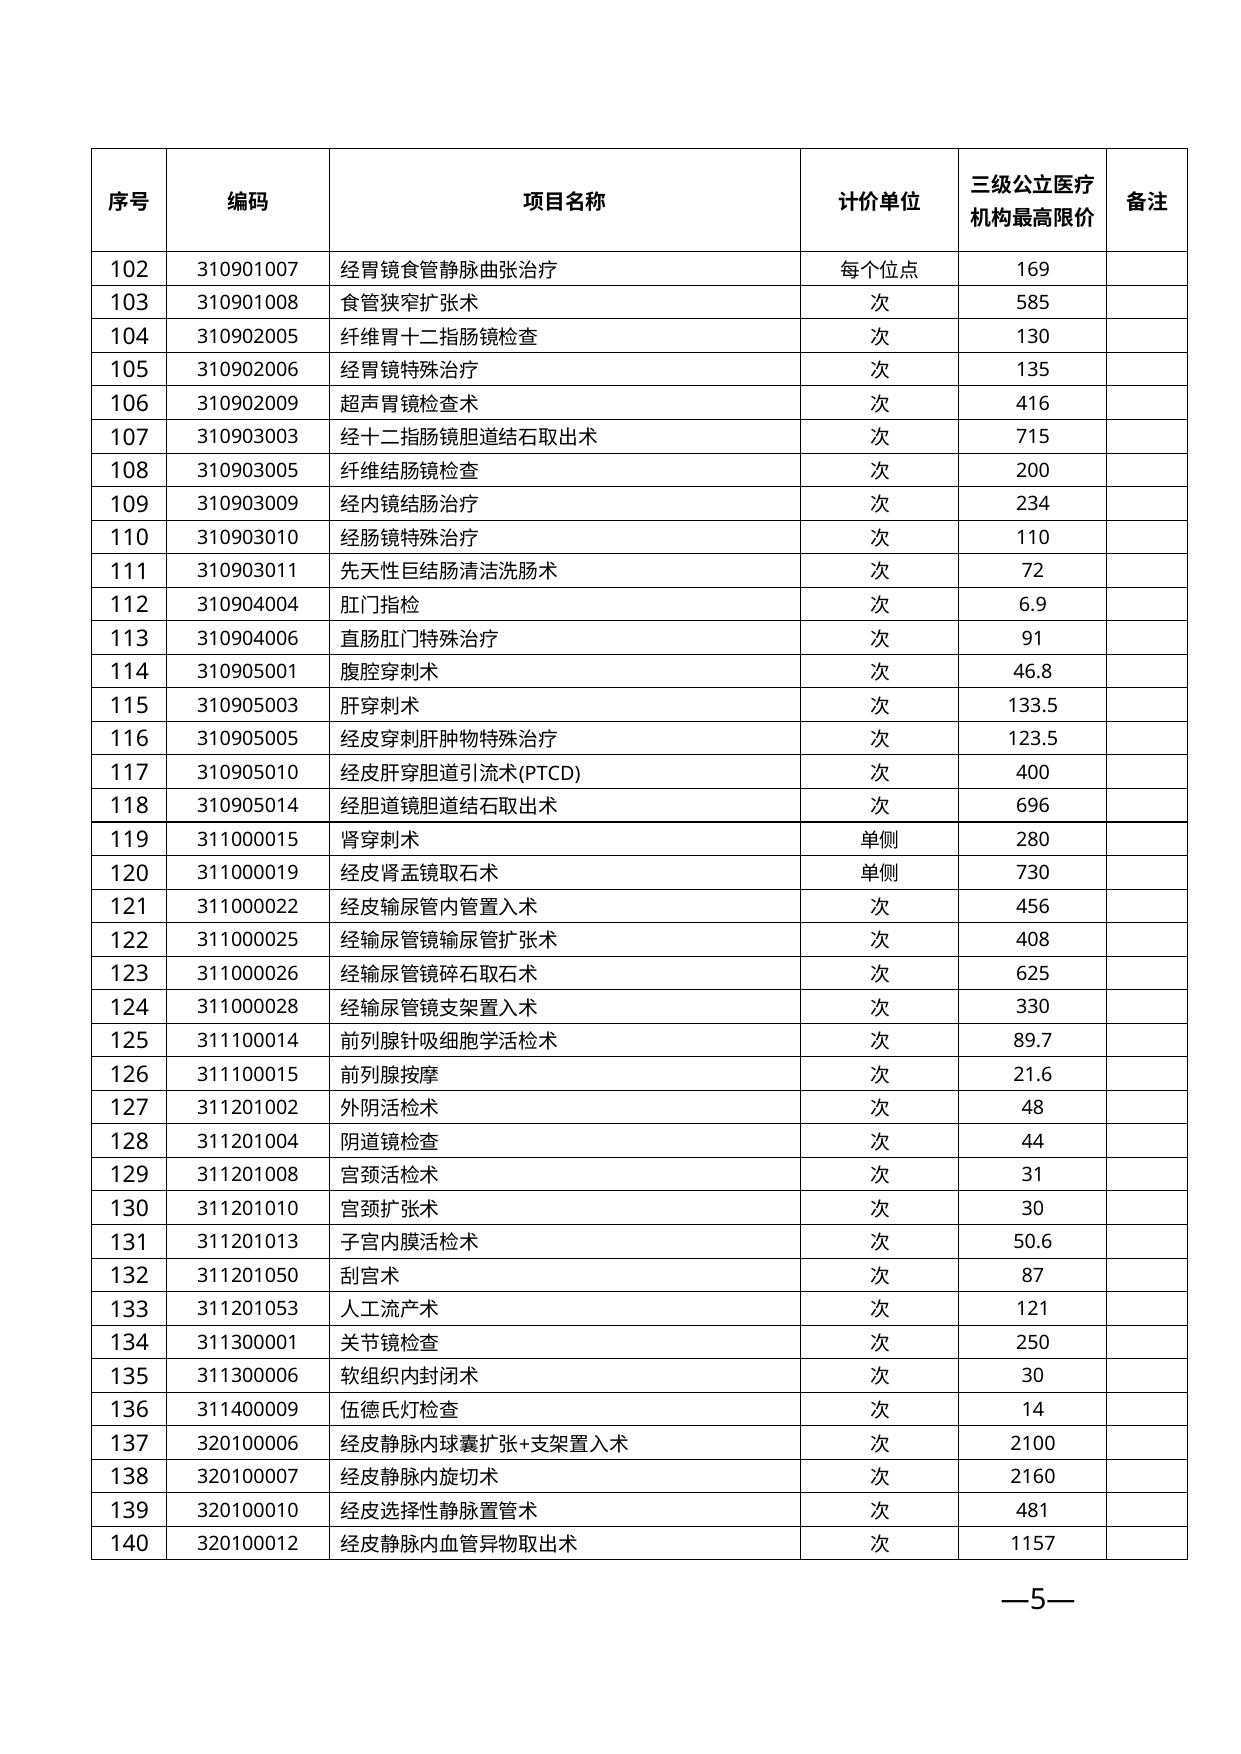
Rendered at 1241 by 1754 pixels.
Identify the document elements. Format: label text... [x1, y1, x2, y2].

table_cell 次 [801, 353, 958, 385]
table_cell 次 [801, 1359, 958, 1392]
table_cell 经皮选择性静脉置管术 [330, 1493, 800, 1526]
table_cell 311201010 [167, 1191, 329, 1224]
table_cell 1157 [959, 1527, 1106, 1559]
table_cell 121 [959, 1292, 1106, 1324]
table_cell 625 [959, 957, 1106, 989]
table_cell 次 [801, 286, 958, 318]
table_cell 次 [801, 521, 958, 553]
table_cell 311201053 [167, 1292, 329, 1324]
table_cell 刮宫术 [330, 1259, 800, 1291]
table_cell 经皮穿刺肝肿物特殊治疗 [330, 722, 800, 754]
table_cell 腹腔穿刺术 [330, 655, 800, 687]
table_header 序号 [92, 149, 166, 251]
table_cell 前列腺针吸细胞学活检术 [330, 1024, 800, 1056]
table_cell 先天性巨结肠清洁洗肠术 [330, 554, 800, 587]
table_cell 44 [959, 1124, 1106, 1157]
table_cell 311000025 [167, 923, 329, 956]
table_cell [1107, 252, 1187, 285]
table_cell 次 [801, 1091, 958, 1123]
table_cell 169 [959, 252, 1106, 285]
table_cell 次 [801, 554, 958, 587]
table_cell 730 [959, 856, 1106, 888]
table_cell [1107, 1124, 1187, 1157]
table_cell 关节镜检查 [330, 1326, 800, 1358]
table_cell [1107, 386, 1187, 419]
table_cell 经输尿管镜支架置入术 [330, 990, 800, 1023]
table_cell 经皮输尿管内管置入术 [330, 890, 800, 922]
table_cell 每个位点 [801, 252, 958, 285]
table_cell 311201002 [167, 1091, 329, 1123]
table_cell 伍德氏灯检查 [330, 1393, 800, 1425]
table_cell 715 [959, 420, 1106, 452]
table_cell 310903011 [167, 554, 329, 587]
table_cell 311000019 [167, 856, 329, 888]
table_cell 311201004 [167, 1124, 329, 1157]
table_cell 456 [959, 890, 1106, 922]
table_cell 116 [92, 722, 166, 754]
table_cell 次 [801, 420, 958, 452]
table_cell 次 [801, 1225, 958, 1257]
table_cell 310901008 [167, 286, 329, 318]
table_cell 114 [92, 655, 166, 687]
table_cell 14 [959, 1393, 1106, 1425]
table_cell 310905001 [167, 655, 329, 687]
table_cell [1107, 319, 1187, 352]
table_cell 108 [92, 454, 166, 486]
table_cell 135 [92, 1359, 166, 1392]
table_cell 311201050 [167, 1259, 329, 1291]
table_cell 91 [959, 621, 1106, 654]
table_cell 311201008 [167, 1158, 329, 1190]
table_cell 133 [92, 1292, 166, 1324]
table_cell 阴道镜检查 [330, 1124, 800, 1157]
table_cell 纤维胃十二指肠镜检查 [330, 319, 800, 352]
table_cell 104 [92, 319, 166, 352]
table_cell 前列腺按摩 [330, 1057, 800, 1090]
table_cell 132 [92, 1259, 166, 1291]
table_cell 经十二指肠镜胆道结石取出术 [330, 420, 800, 452]
table_cell 696 [959, 789, 1106, 821]
table_cell 次 [801, 621, 958, 654]
table_cell 经输尿管镜碎石取石术 [330, 957, 800, 989]
table_cell 次 [801, 1426, 958, 1459]
table_cell 89.7 [959, 1024, 1106, 1056]
table_cell 250 [959, 1326, 1106, 1358]
table_cell 72 [959, 554, 1106, 587]
table_cell 320100012 [167, 1527, 329, 1559]
table_cell 125 [92, 1024, 166, 1056]
table_cell [1107, 1527, 1187, 1559]
table_cell 经胃镜食管静脉曲张治疗 [330, 252, 800, 285]
table_cell 234 [959, 487, 1106, 519]
table_cell 110 [959, 521, 1106, 553]
table_cell 经皮静脉内球囊扩张+支架置入术 [330, 1426, 800, 1459]
table_cell 280 [959, 823, 1106, 855]
table_cell 次 [801, 1158, 958, 1190]
table_cell 127 [92, 1091, 166, 1123]
table_cell [1107, 1426, 1187, 1459]
table_cell 经内镜结肠治疗 [330, 487, 800, 519]
table_cell 129 [92, 1158, 166, 1190]
table_cell [1107, 1493, 1187, 1526]
table_cell 137 [92, 1426, 166, 1459]
table_cell [1107, 454, 1187, 486]
table_cell 123.5 [959, 722, 1106, 754]
table_cell 320100007 [167, 1460, 329, 1492]
table_cell [1107, 655, 1187, 687]
table_cell 106 [92, 386, 166, 419]
table_cell 次 [801, 386, 958, 419]
table_cell 118 [92, 789, 166, 821]
table_cell 416 [959, 386, 1106, 419]
table_cell 次 [801, 890, 958, 922]
table_cell 123 [92, 957, 166, 989]
table_cell 311201013 [167, 1225, 329, 1257]
table_cell 119 [92, 823, 166, 855]
table_cell 408 [959, 923, 1106, 956]
table_cell 经胃镜特殊治疗 [330, 353, 800, 385]
table_cell [1107, 1091, 1187, 1123]
table_cell 310905003 [167, 688, 329, 721]
table_cell 次 [801, 588, 958, 620]
table_cell 310905005 [167, 722, 329, 754]
table_cell [1107, 722, 1187, 754]
table_cell 21.6 [959, 1057, 1106, 1090]
table_cell 124 [92, 990, 166, 1023]
table_cell 肾穿刺术 [330, 823, 800, 855]
table_cell [1107, 1359, 1187, 1392]
table_cell 次 [801, 1057, 958, 1090]
table_cell 133.5 [959, 688, 1106, 721]
table_cell 经胆道镜胆道结石取出术 [330, 789, 800, 821]
table_header 编码 [167, 149, 329, 251]
table_cell 310901007 [167, 252, 329, 285]
table_cell 113 [92, 621, 166, 654]
table_cell 112 [92, 588, 166, 620]
table_cell 食管狭窄扩张术 [330, 286, 800, 318]
table_cell 110 [92, 521, 166, 553]
table_cell 311100014 [167, 1024, 329, 1056]
table_cell [1107, 1460, 1187, 1492]
table_cell 46.8 [959, 655, 1106, 687]
table_cell 310903010 [167, 521, 329, 553]
table_cell 128 [92, 1124, 166, 1157]
table_cell [1107, 286, 1187, 318]
table_cell 310903003 [167, 420, 329, 452]
table_cell 107 [92, 420, 166, 452]
table_cell [1107, 554, 1187, 587]
table_header 项目名称 [330, 149, 800, 251]
table_cell 311000026 [167, 957, 329, 989]
table_cell 次 [801, 1460, 958, 1492]
table_cell 310905014 [167, 789, 329, 821]
table_cell 585 [959, 286, 1106, 318]
table_cell [1107, 957, 1187, 989]
table_cell 140 [92, 1527, 166, 1559]
table_cell 400 [959, 755, 1106, 788]
table_cell 139 [92, 1493, 166, 1526]
table_cell 次 [801, 1024, 958, 1056]
table_cell [1107, 420, 1187, 452]
table_cell 311000028 [167, 990, 329, 1023]
table_cell 310903005 [167, 454, 329, 486]
table_cell 子宫内膜活检术 [330, 1225, 800, 1257]
table_cell 纤维结肠镜检查 [330, 454, 800, 486]
table_cell [1107, 823, 1187, 855]
table_cell 次 [801, 1493, 958, 1526]
table_cell 次 [801, 1393, 958, 1425]
table_cell 131 [92, 1225, 166, 1257]
table_cell [1107, 353, 1187, 385]
table_cell [1107, 1191, 1187, 1224]
table_cell 次 [801, 688, 958, 721]
table_cell 经皮肾盂镜取石术 [330, 856, 800, 888]
table_cell [1107, 487, 1187, 519]
table_cell 经肠镜特殊治疗 [330, 521, 800, 553]
table_cell 310903009 [167, 487, 329, 519]
table_header 备注 [1107, 149, 1187, 251]
table_cell 102 [92, 252, 166, 285]
table_cell [1107, 1057, 1187, 1090]
table_cell 单侧 [801, 823, 958, 855]
table_cell [1107, 1225, 1187, 1257]
table_cell 311300006 [167, 1359, 329, 1392]
table_cell 111 [92, 554, 166, 587]
table_cell 2100 [959, 1426, 1106, 1459]
table_cell 次 [801, 789, 958, 821]
table_cell 311000015 [167, 823, 329, 855]
table_cell 次 [801, 655, 958, 687]
table_cell 311300001 [167, 1326, 329, 1358]
table_cell 30 [959, 1191, 1106, 1224]
table_cell 次 [801, 957, 958, 989]
table_cell [1107, 755, 1187, 788]
table_cell 330 [959, 990, 1106, 1023]
table_cell 超声胃镜检查术 [330, 386, 800, 419]
table_cell 经输尿管镜输尿管扩张术 [330, 923, 800, 956]
table_cell 310904004 [167, 588, 329, 620]
table_cell [1107, 1024, 1187, 1056]
table_cell 481 [959, 1493, 1106, 1526]
table_cell 134 [92, 1326, 166, 1358]
table_cell 138 [92, 1460, 166, 1492]
table_cell [1107, 1393, 1187, 1425]
table_cell [1107, 789, 1187, 821]
table_cell 122 [92, 923, 166, 956]
table_cell 117 [92, 755, 166, 788]
table_cell [1107, 856, 1187, 888]
table_cell 宫颈活检术 [330, 1158, 800, 1190]
table_cell 121 [92, 890, 166, 922]
table_cell 2160 [959, 1460, 1106, 1492]
table_cell 310902005 [167, 319, 329, 352]
table_cell 30 [959, 1359, 1106, 1392]
table_cell [1107, 1158, 1187, 1190]
table_cell 6.9 [959, 588, 1106, 620]
table_cell 130 [92, 1191, 166, 1224]
table_cell 48 [959, 1091, 1106, 1123]
table_cell 310902006 [167, 353, 329, 385]
table_cell 次 [801, 1259, 958, 1291]
table_cell 50.6 [959, 1225, 1106, 1257]
table_cell [1107, 990, 1187, 1023]
table_cell 103 [92, 286, 166, 318]
table_cell 次 [801, 1124, 958, 1157]
table_cell 次 [801, 990, 958, 1023]
table_cell 外阴活检术 [330, 1091, 800, 1123]
table_cell 126 [92, 1057, 166, 1090]
table_cell 次 [801, 487, 958, 519]
table_cell 次 [801, 1191, 958, 1224]
table_cell 130 [959, 319, 1106, 352]
table_cell 310904006 [167, 621, 329, 654]
table_cell 次 [801, 1326, 958, 1358]
table_cell 次 [801, 923, 958, 956]
table_cell [1107, 1292, 1187, 1324]
table_cell 311000022 [167, 890, 329, 922]
table_header 三级公立医疗机构最高限价 [959, 149, 1106, 251]
table_cell 135 [959, 353, 1106, 385]
table_cell 宫颈扩张术 [330, 1191, 800, 1224]
table_cell 320100006 [167, 1426, 329, 1459]
table_cell [1107, 923, 1187, 956]
table_cell 经皮静脉内旋切术 [330, 1460, 800, 1492]
table_cell [1107, 521, 1187, 553]
table_cell 次 [801, 454, 958, 486]
table_cell 经皮肝穿胆道引流术(PTCD) [330, 755, 800, 788]
table_cell 105 [92, 353, 166, 385]
table_cell 软组织内封闭术 [330, 1359, 800, 1392]
table_cell [1107, 1259, 1187, 1291]
table_cell 109 [92, 487, 166, 519]
table_cell 120 [92, 856, 166, 888]
table_cell 310902009 [167, 386, 329, 419]
table_header 计价单位 [801, 149, 958, 251]
table_cell 311100015 [167, 1057, 329, 1090]
table_cell 次 [801, 319, 958, 352]
table_cell 87 [959, 1259, 1106, 1291]
table_cell 200 [959, 454, 1106, 486]
table_cell 单侧 [801, 856, 958, 888]
table_cell 320100010 [167, 1493, 329, 1526]
table_cell 311400009 [167, 1393, 329, 1425]
table_cell 人工流产术 [330, 1292, 800, 1324]
table_cell 直肠肛门特殊治疗 [330, 621, 800, 654]
table_cell [1107, 890, 1187, 922]
table_cell 次 [801, 755, 958, 788]
table_cell [1107, 1326, 1187, 1358]
table_cell 经皮静脉内血管异物取出术 [330, 1527, 800, 1559]
table_cell 次 [801, 722, 958, 754]
table_cell 136 [92, 1393, 166, 1425]
table_cell 次 [801, 1527, 958, 1559]
table_cell [1107, 621, 1187, 654]
table_cell 310905010 [167, 755, 329, 788]
table_cell [1107, 688, 1187, 721]
table_cell 肝穿刺术 [330, 688, 800, 721]
table_cell 115 [92, 688, 166, 721]
table_cell [1107, 588, 1187, 620]
table_cell 31 [959, 1158, 1106, 1190]
table_cell 肛门指检 [330, 588, 800, 620]
table_cell 次 [801, 1292, 958, 1324]
